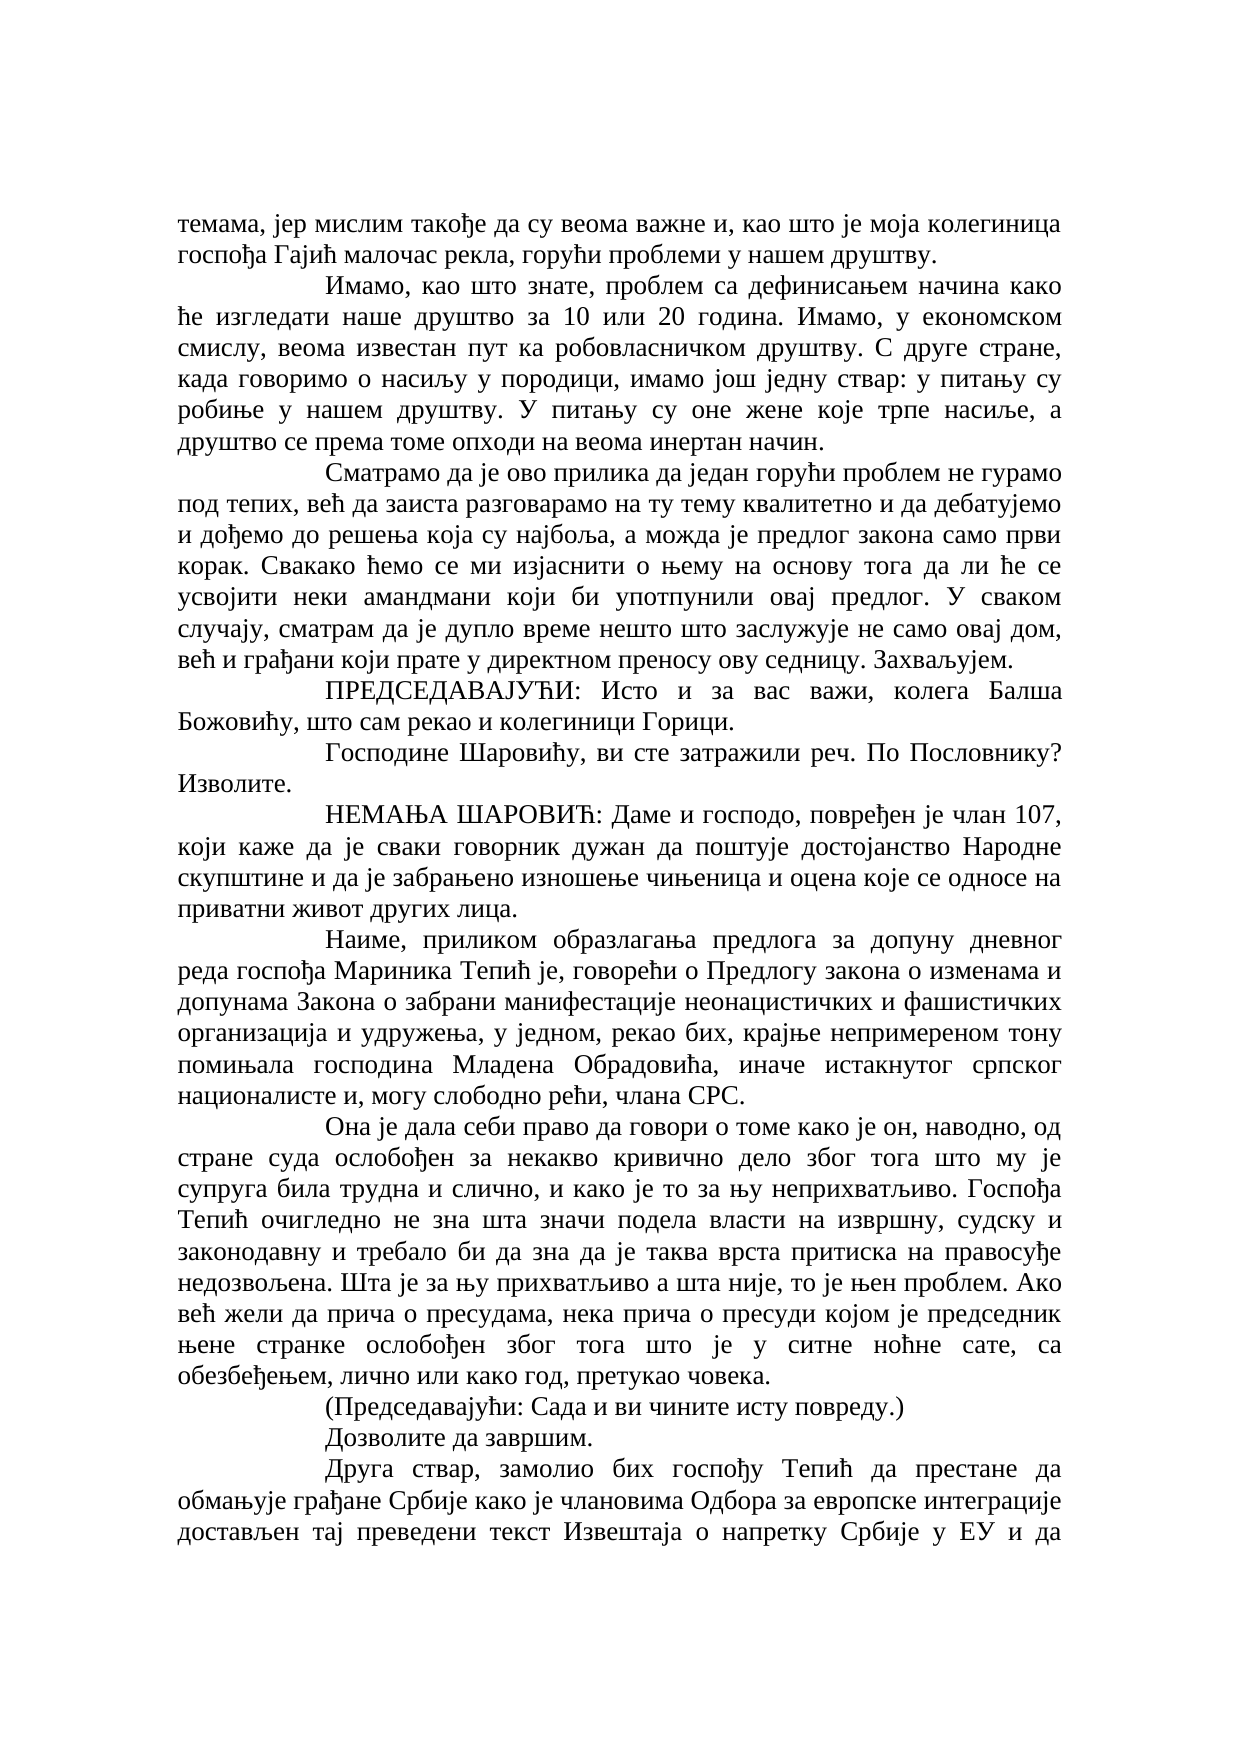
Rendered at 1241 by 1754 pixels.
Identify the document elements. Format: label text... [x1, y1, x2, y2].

text ПРЕДСЕДАВАЈУЋИ: Исто и за вас важи, колега Балша Божовићу, што сам рекао и колегиници Горици. [177, 674, 1063, 736]
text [177, 207, 1063, 269]
text Наиме, приликом образлагања предлога за допуну дневног реда госпођа Мариника Тепић је, говорећи о Предлогу закона о изменама и допунама Закона о забрани манифестације неонацистичких и фашистичких организација и удружења, у једном, рекао бих, крајње непримереном тону помињала господина Младена Обрадовића, иначе истакнутог српског националисте и, могу слободно рећи, члана СРС. [177, 923, 1063, 1110]
text Имамо, као што знате, проблем са дефинисањем начина како ће изгледати наше друштво за 10 или 20 година. Имамо, у економском смислу, веома известан пут ка робовласничком друштву. С друге стране, када говоримо о насиљу у породици, имамо још једну ствар: у питању су робиње у нашем друштву. У питању су оне жене које трпе насиље, а друштво се према томе опходи на веома инертан начин. [177, 269, 1063, 456]
text (Председавајући: Сада и ви чините исту повреду.) [177, 1390, 1063, 1421]
text Господине Шаровићу, ви сте затражили реч. По Пословнику? Изволите. [177, 736, 1063, 798]
text НЕМАЊА ШАРОВИЋ: Даме и господо, повређен је члан 107, који каже да је сваки говорник дужан да поштује достојанство Народне скупштине и да је забрањено изношење чињеница и оцена које се односе на приватни живот других лица. [177, 798, 1063, 923]
text Дозволите да завршим. [177, 1421, 1063, 1453]
text Она је дала себи право да говори о томе како је он, наводно, од стране суда ослобођен за некакво кривично дело због тога што му је супруга била трудна и слично, и како је то за њу неприхватљиво. Госпођа Тепић очигледно не зна шта значи подела власти на извршну, судску и законодавну и требало би да зна да је таква врста притиска на правосуђе недозвољена. Шта је за њу прихватљиво а шта није, то је њен проблем. Ако већ жели да прича о пресудама, нека прича о пресуди којом је председник њене странке ослобођен због тога што је у ситне ноћне сате, са обезбеђењем, лично или како год, претукао човека. [177, 1110, 1063, 1390]
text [177, 1453, 1063, 1546]
text Сматрамо да је ово прилика да један горући проблем не гурамо под тепих, већ да заиста разговарамо на ту тему квалитетно и да дебатујемо и дођемо до решења која су најбоља, а можда је предлог закона само први корак. Свакако ћемо се ми изјаснити о њему на основу тога да ли ће се усвојити неки амандмани који би употпунили овај предлог. У сваком случају, сматрам да је дупло време нешто што заслужује не само овај дом, већ и грађани који прате у директном преносу ову седницу. Захваљујем. [177, 456, 1063, 674]
